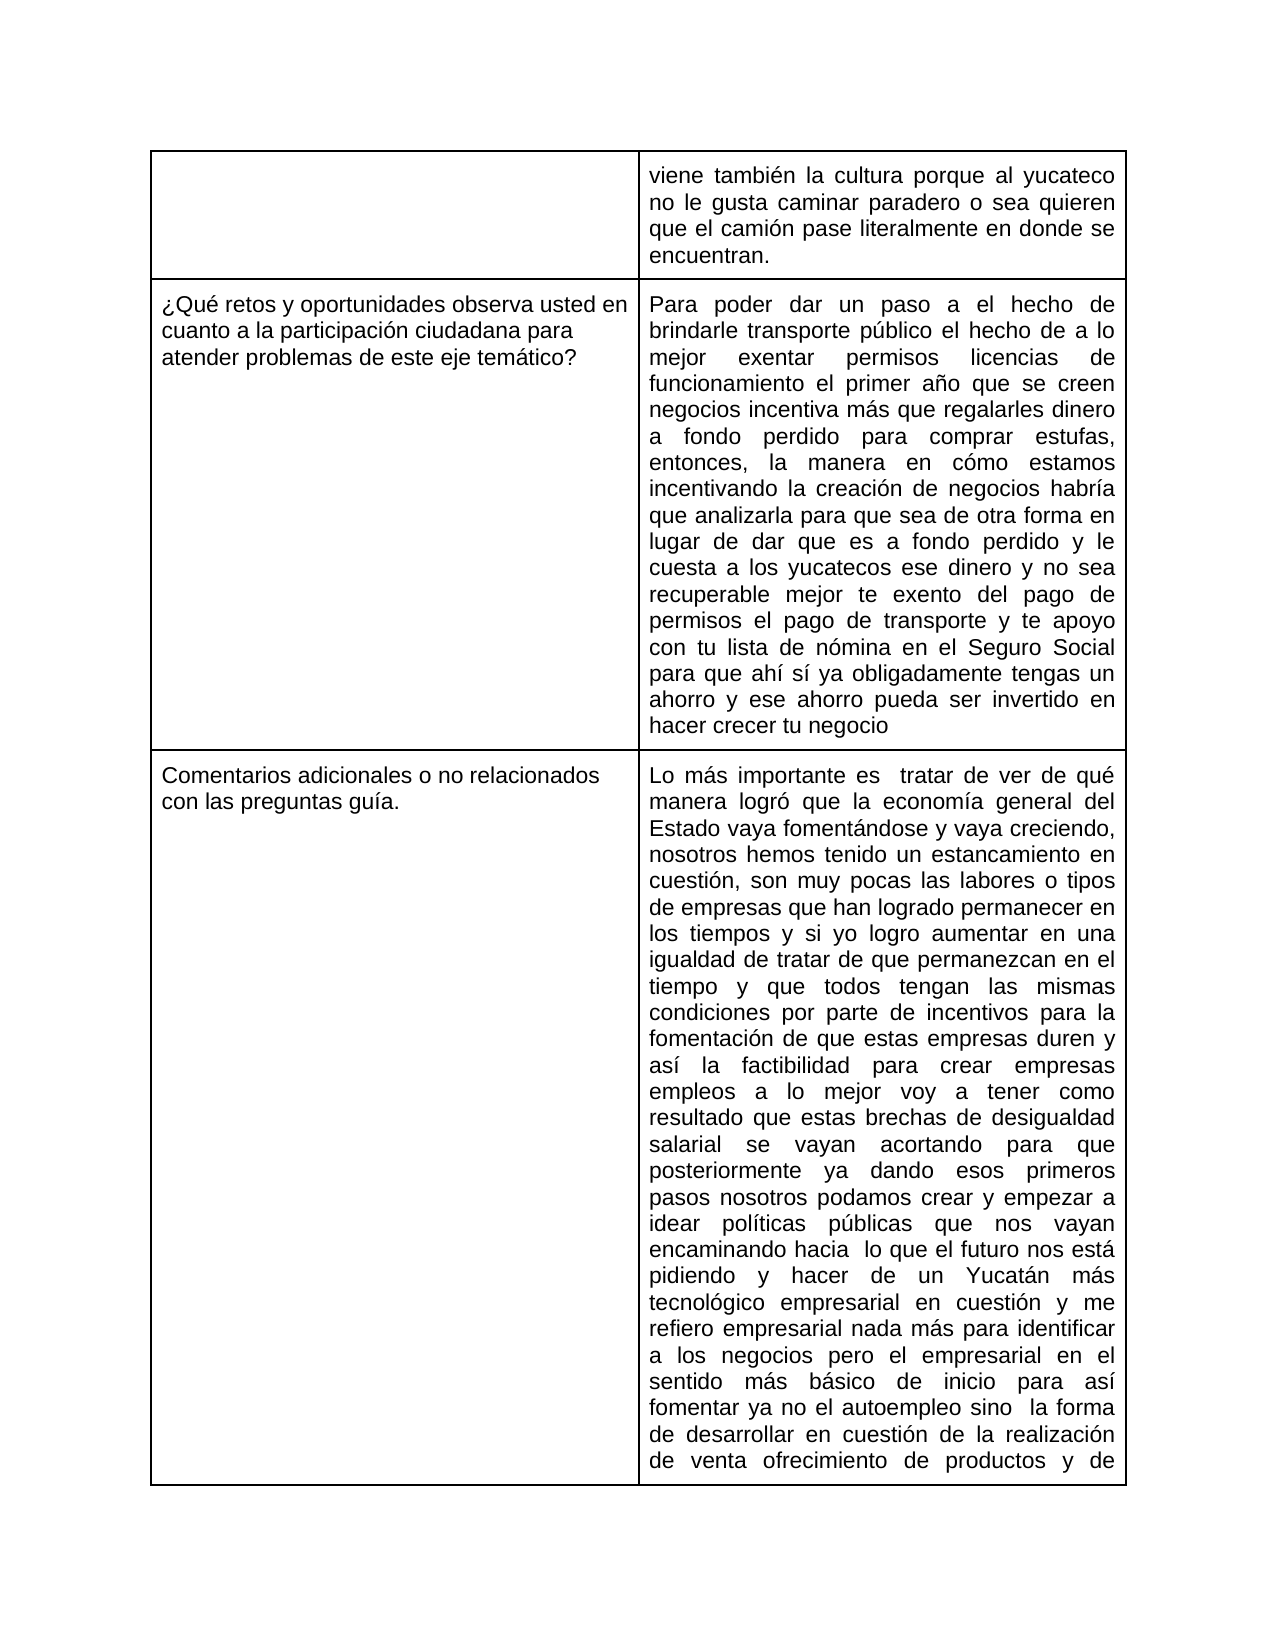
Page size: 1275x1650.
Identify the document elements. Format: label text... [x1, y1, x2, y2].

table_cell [640, 751, 1125, 1484]
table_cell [152, 751, 638, 1484]
table_cell ¿Qué retos y oportunidades observa usted en cuanto a la participación ciudadana para atender problemas de este eje temático? [152, 280, 638, 749]
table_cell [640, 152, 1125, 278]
table_cell Para poder dar un paso a el hecho de brindarle transporte público el hecho de a lo mejor exentar permisos licencias de funcionamiento el primer año que se creen negocios incentiva más que regalarles dinero a fondo perdido para comprar estufas, entonces, la manera en cómo estamos incentivando la creación de negocios habría que analizarla para que sea de otra forma en lugar de dar que es a fondo perdido y le cuesta a los yucatecos ese dinero y no sea recuperable mejor te exento del pago de permisos el pago de transporte y te apoyo con tu lista de nómina en el Seguro Social para que ahí sí ya obligadamente tengas un ahorro y ese ahorro pueda ser invertido en hacer crecer tu negocio [640, 280, 1125, 749]
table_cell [152, 152, 638, 278]
